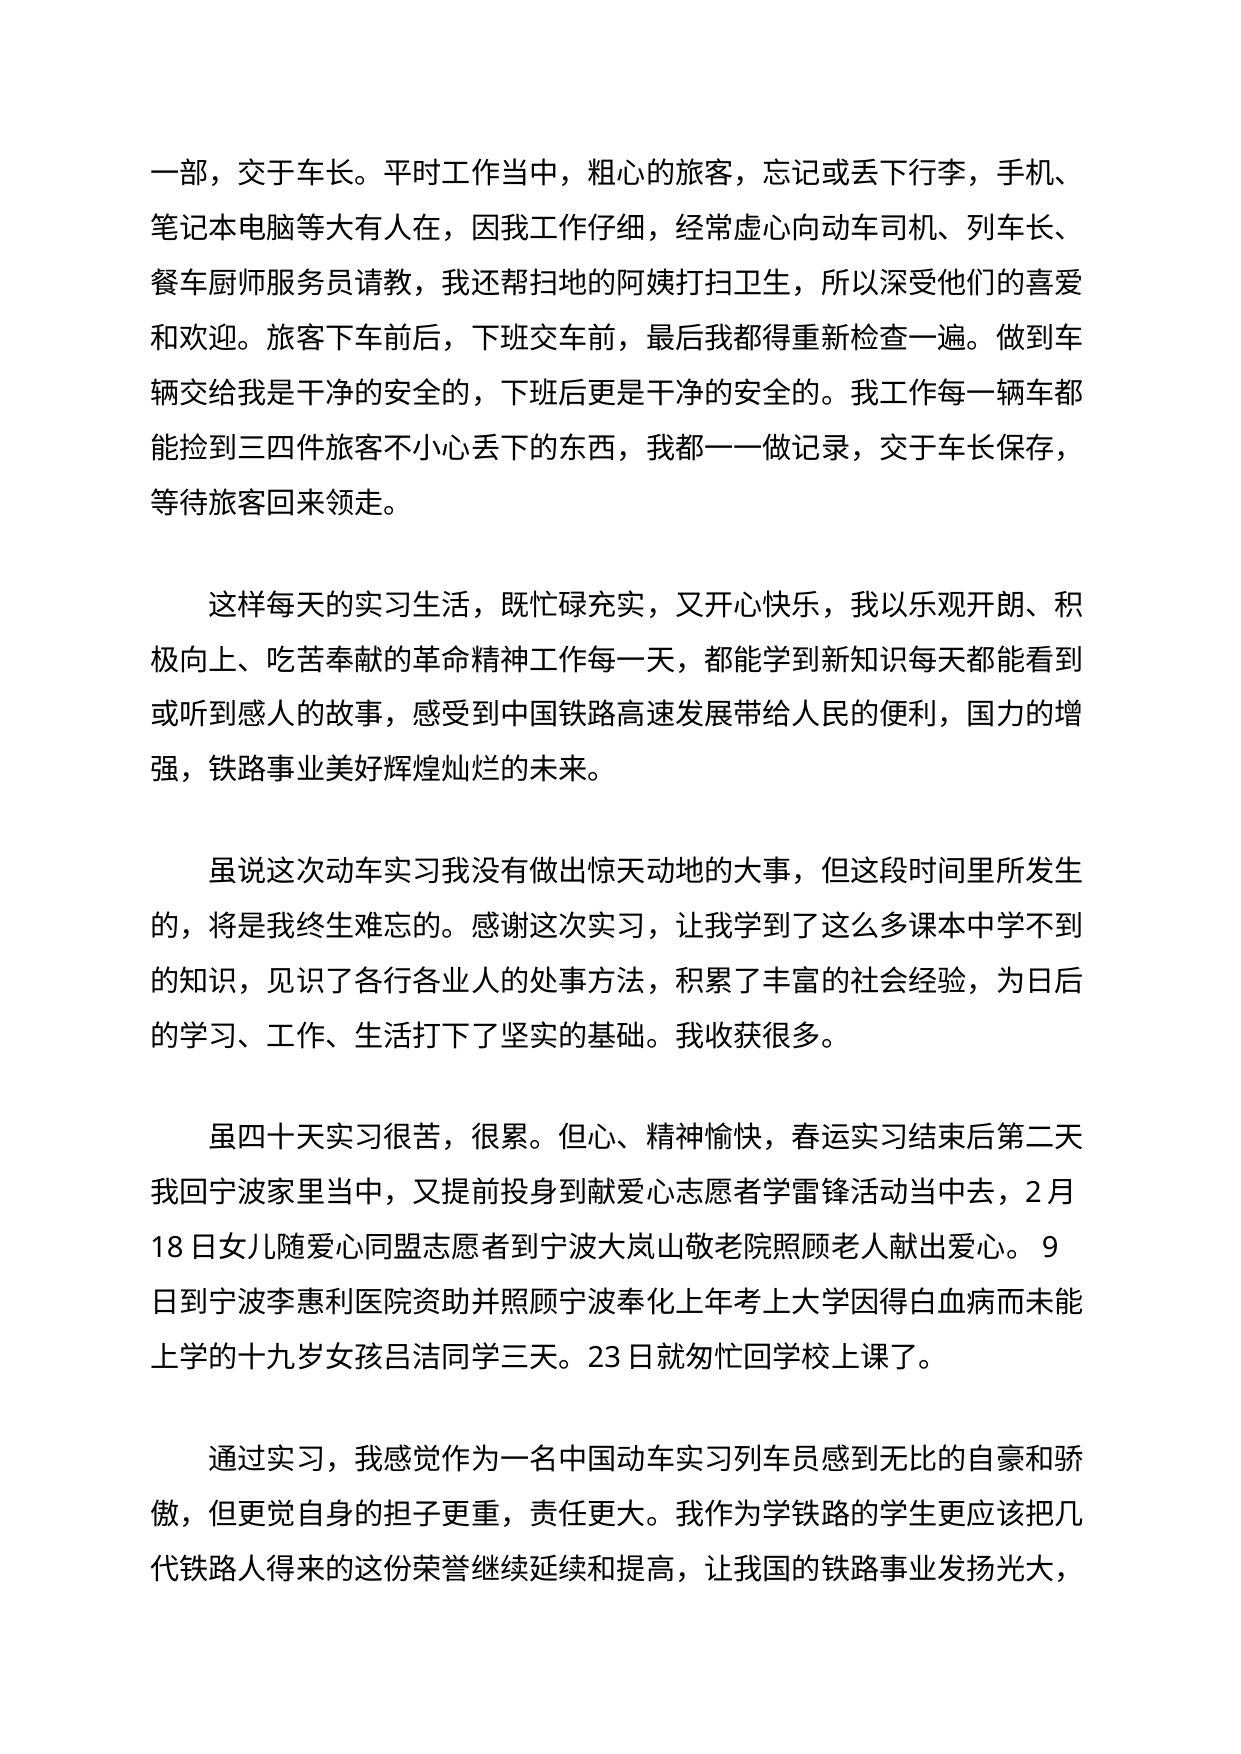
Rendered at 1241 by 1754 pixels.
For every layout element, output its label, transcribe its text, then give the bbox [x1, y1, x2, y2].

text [150, 150, 1090, 522]
text 这样每天的实习生活，既忙碌充实，又开心快乐，我以乐观开朗、积极向上、吃苦奉献的革命精神工作每一天，都能学到新知识每天都能看到或听到感人的故事，感受到中国铁路高速发展带给人民的便利，国力的增强，铁路事业美好辉煌灿烂的未来。 [150, 581, 1090, 788]
text 虽说这次动车实习我没有做出惊天动地的大事，但这段时间里所发生的，将是我终生难忘的。感谢这次实习，让我学到了这么多课本中学不到的知识，见识了各行各业人的处事方法，积累了丰富的社会经验，为日后的学习、工作、生活打下了坚实的基础。我收获很多。 [150, 848, 1090, 1054]
text 虽四十天实习很苦，很累。但心、精神愉快，春运实习结束后第二天我回宁波家里当中，又提前投身到献爱心志愿者学雷锋活动当中去，2月18日女儿随爱心同盟志愿者到宁波大岚山敬老院照顾老人献出爱心。 9日到宁波李惠利医院资助并照顾宁波奉化上年考上大学因得白血病而未能上学的十九岁女孩吕洁同学三天。23日就匆忙回学校上课了。 [150, 1114, 1090, 1376]
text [150, 1436, 1090, 1588]
